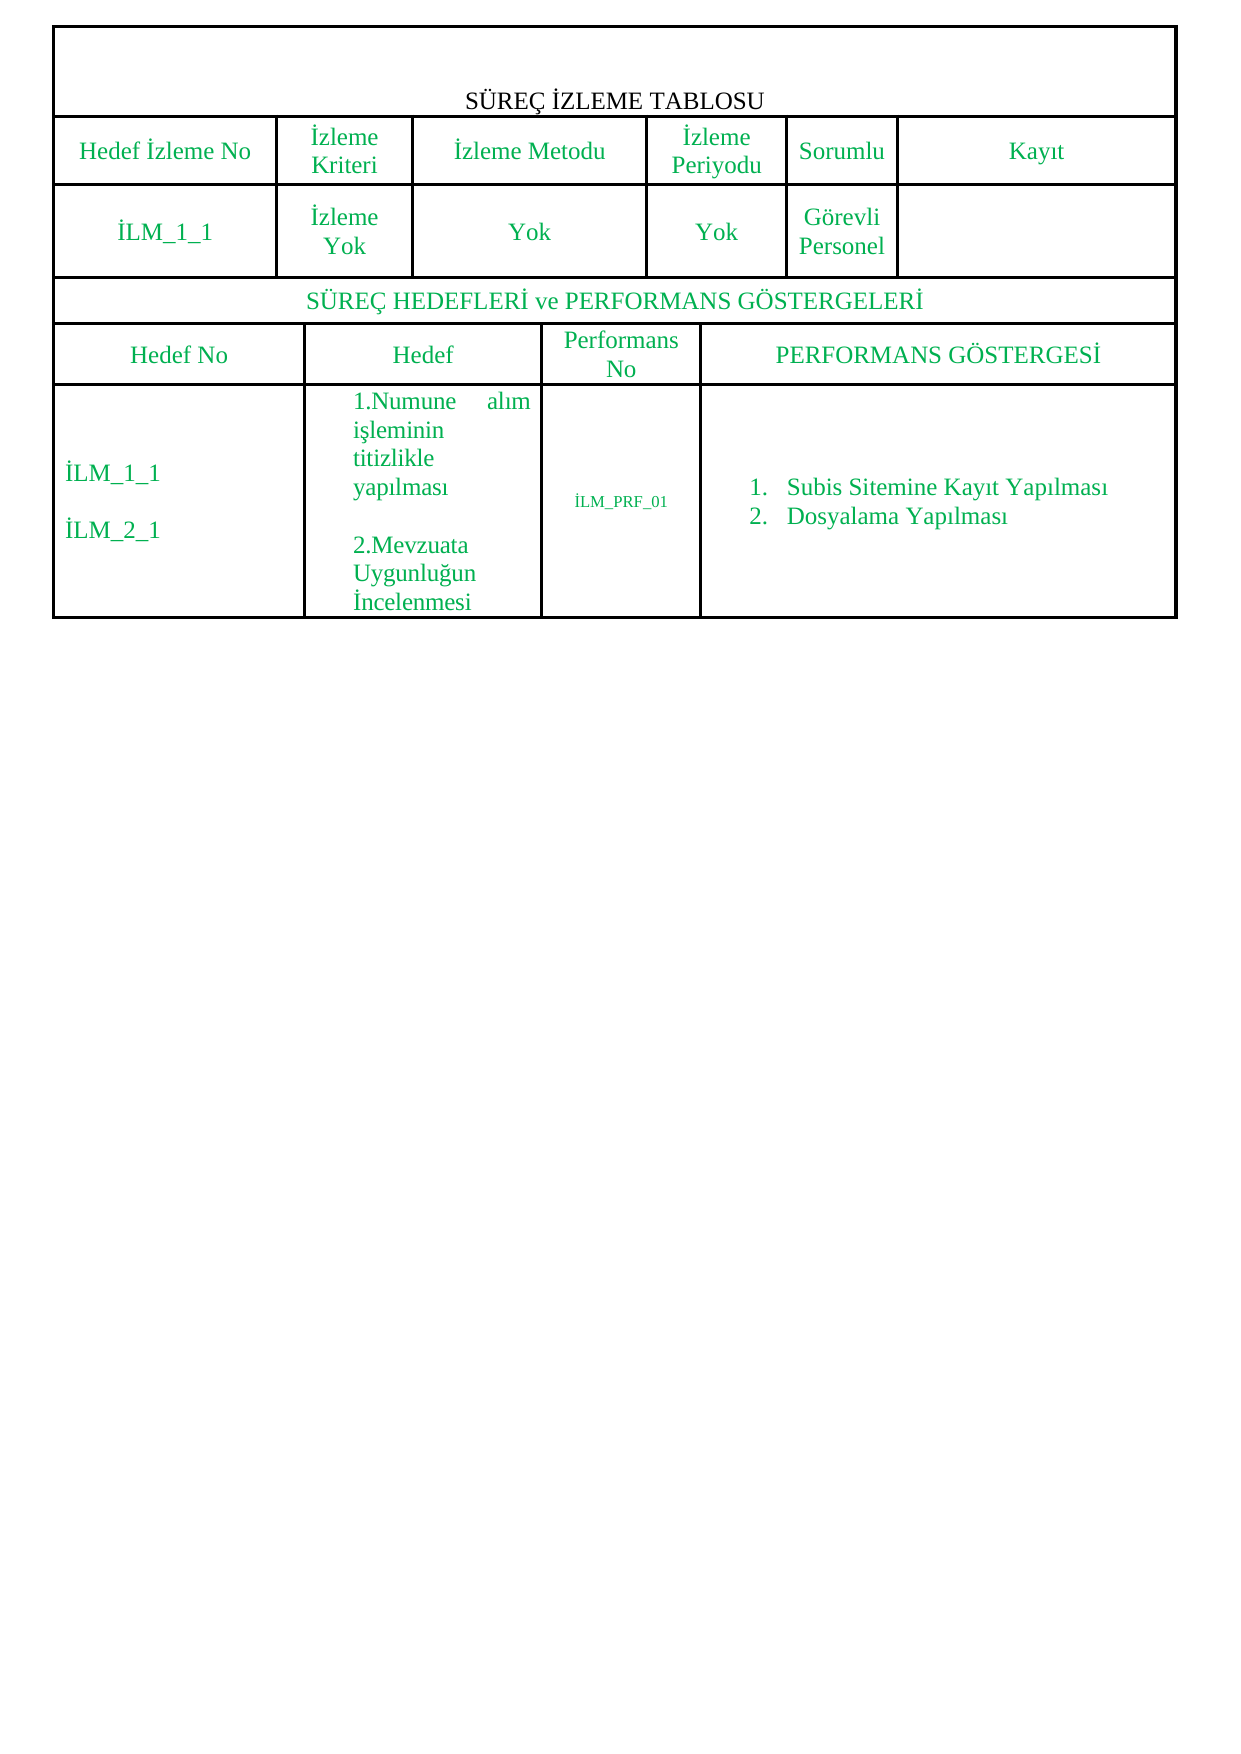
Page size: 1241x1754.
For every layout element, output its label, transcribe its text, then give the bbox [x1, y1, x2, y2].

table_cell Yok [648, 186, 785, 276]
table_cell SÜREÇ İZLEME TABLOSU [55, 28, 1174, 114]
table_cell İzleme Kriteri [278, 118, 411, 183]
table_cell Hedef No [55, 325, 303, 383]
table_cell İLM_1_1 İLM_2_1 [55, 386, 303, 616]
table_cell Performans No [543, 325, 699, 383]
table_cell SÜREÇ HEDEFLERİ ve PERFORMANS GÖSTERGELERİ [55, 279, 1174, 322]
table_cell Kayıt [899, 118, 1174, 183]
table_cell İLM_1_1 [55, 186, 275, 276]
table_cell Subis Sitemine Kayıt Yapılması Dosyalama Yapılması [702, 386, 1174, 616]
table_cell İzleme Metodu [414, 118, 645, 183]
table_cell İLM_PRF_01 [543, 386, 699, 616]
table_cell Yok [414, 186, 645, 276]
table_cell [899, 186, 1174, 276]
table_cell Hedef İzleme No [55, 118, 275, 183]
table_cell Sorumlu [788, 118, 896, 183]
table_cell Görevli Personel [788, 186, 896, 276]
table_cell İzleme Yok [278, 186, 411, 276]
table_cell 1.Numune alım işleminin titizlikle yapılması 2.Mevzuata Uygunluğun İncelenmesi [306, 386, 364, 616]
table_cell PERFORMANS GÖSTERGESİ [702, 325, 1174, 383]
table_cell Hedef [306, 325, 540, 383]
table_cell İzleme Periyodu [648, 118, 785, 183]
